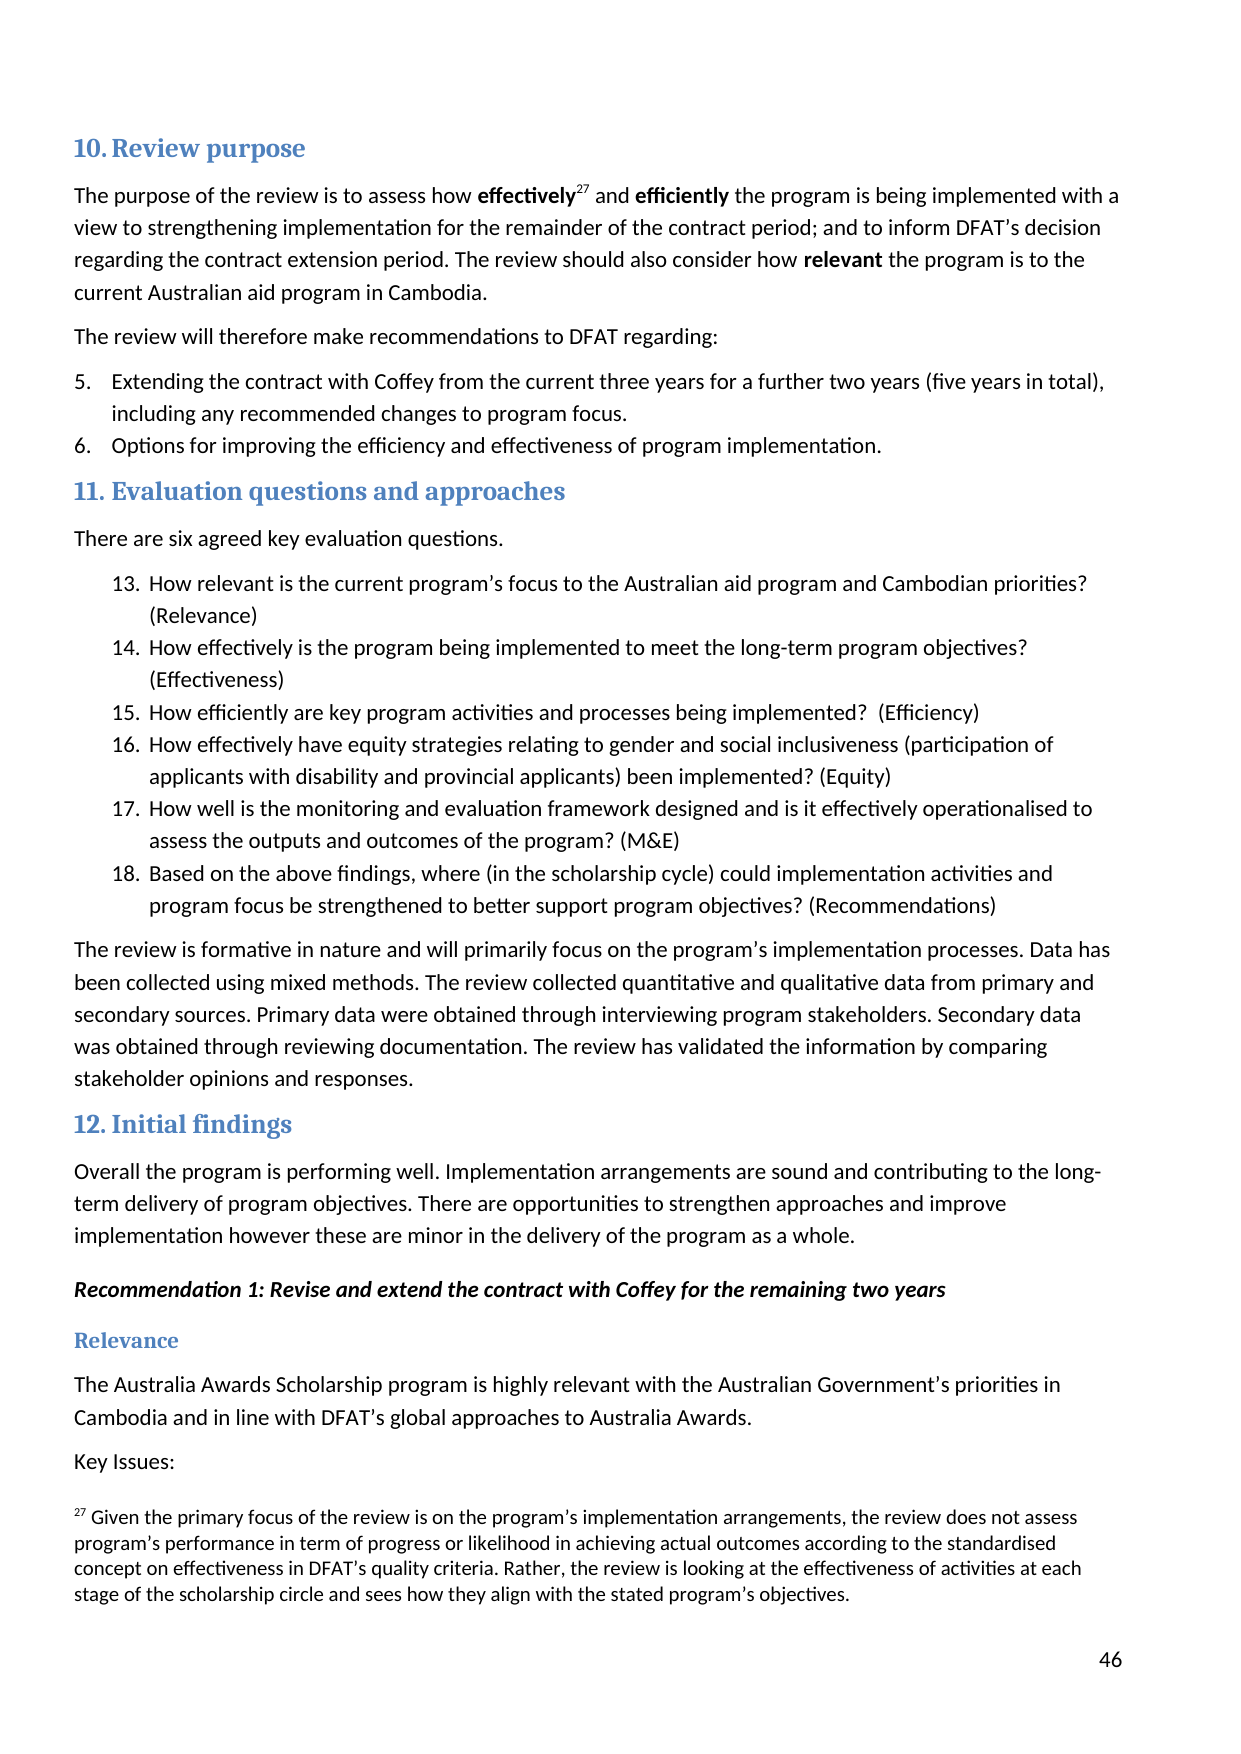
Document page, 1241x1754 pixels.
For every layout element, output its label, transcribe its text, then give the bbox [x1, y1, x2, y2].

text The review will therefore make recommendations to DFAT regarding: [74, 322, 1122, 350]
text Key Issues: [74, 1447, 1122, 1475]
subtitle Relevance [74, 1328, 1122, 1354]
list Based on the above findings, where (in the scholarship cycle) could implementation activities and program focus be strengthened to better support program objectives? (Recommendations) [111, 859, 1122, 919]
subtitle Initial findings [74, 1109, 1122, 1140]
text There are six agreed key evaluation questions. [74, 524, 1122, 552]
list How effectively have equity strategies relating to gender and social inclusiveness (participation of applicants with disability and provincial applicants) been implemented? (Equity) [111, 730, 1122, 790]
list Extending the contract with Coffey from the current three years for a further two years (five years in total), including any recommended changes to program focus. [74, 367, 1122, 427]
list How well is the monitoring and evaluation framework designed and is it effectively operationalised to assess the outputs and outcomes of the program? (M&E) [111, 794, 1122, 854]
list How relevant is the current program’s focus to the Australian aid program and Cambodian priorities? (Relevance) [111, 569, 1122, 629]
text Recommendation 1: Revise and extend the contract with Coffey for the remaining two years [74, 1275, 1122, 1303]
text The Australia Awards Scholarship program is highly relevant with the Australian Government’s priorities in Cambodia and in line with DFAT’s global approaches to Australia Awards. [74, 1370, 1122, 1431]
list How effectively is the program being implemented to meet the long-term program objectives? (Effectiveness) [111, 633, 1122, 694]
list How efficiently are key program activities and processes being implemented? (Efficiency) [111, 698, 1122, 726]
list Options for improving the efficiency and effectiveness of program implementation. [74, 431, 1122, 459]
text Overall the program is performing well. Implementation arrangements are sound and contributing to the long-term delivery of program objectives. There are opportunities to strengthen approaches and improve implementation however these are minor in the delivery of the program as a whole. [74, 1157, 1122, 1250]
text The purpose of the review is to assess how effectively and efficiently the program is being implemented with a view to strengthening implementation for the remainder of the contract period; and to inform DFAT’s decision regarding the contract extension period. The review should also consider how relevant the program is to the current Australian aid program in Cambodia. [74, 181, 1122, 306]
subtitle Evaluation questions and approaches [74, 476, 1122, 507]
subtitle Review purpose [74, 133, 1122, 164]
text The review is formative in nature and will primarily focus on the program’s implementation processes. Data has been collected using mixed methods. The review collected quantitative and qualitative data from primary and secondary sources. Primary data were obtained through interviewing program stakeholders. Secondary data was obtained through reviewing documentation. The review has validated the information by comparing stakeholder opinions and responses. [74, 936, 1122, 1092]
